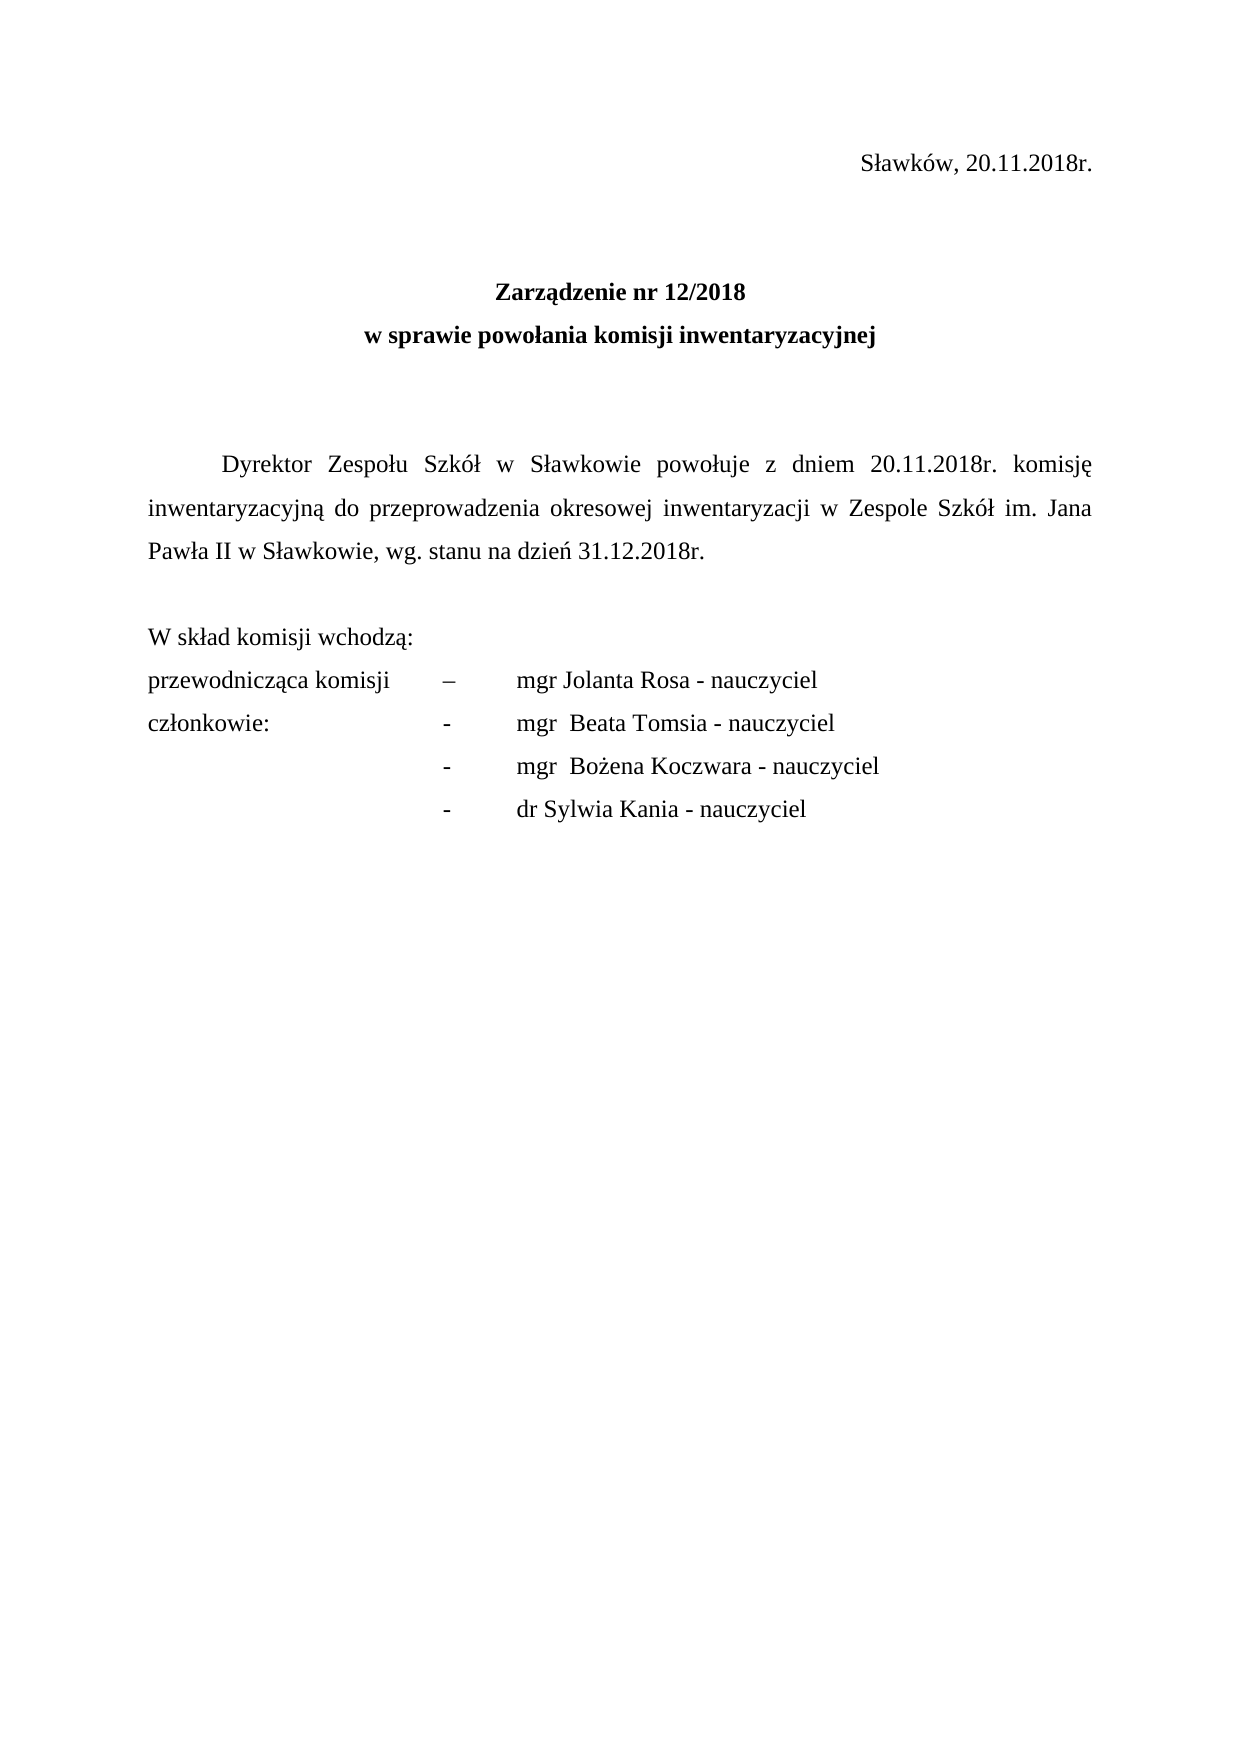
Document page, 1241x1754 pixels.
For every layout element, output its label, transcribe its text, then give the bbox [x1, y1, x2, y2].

text w sprawie powołania komisji inwentaryzacyjnej [148, 320, 1093, 349]
subtitle Zarządzenie nr 12/2018 [148, 277, 1093, 306]
text członkowie: - mgr Beata Tomsia - nauczyciel [148, 708, 1093, 737]
text Dyrektor Zespołu Szkół w Sławkowie powołuje z dniem 20.11.2018r. komisję inwentaryzacyjną do przeprowadzenia okresowej inwentaryzacji w Zespole Szkół im. Jana Pawła II w Sławkowie, wg. stanu na dzień 31.12.2018r. [148, 449, 1093, 564]
text Sławków, 20.11.2018r. [295, 148, 1093, 176]
text - dr Sylwia Kania - nauczyciel [148, 794, 1093, 823]
text - mgr Bożena Koczwara - nauczyciel [148, 751, 1093, 780]
text W skład komisji wchodzą: [148, 622, 1093, 651]
text przewodnicząca komisji – mgr Jolanta Rosa - nauczyciel [148, 665, 1093, 694]
